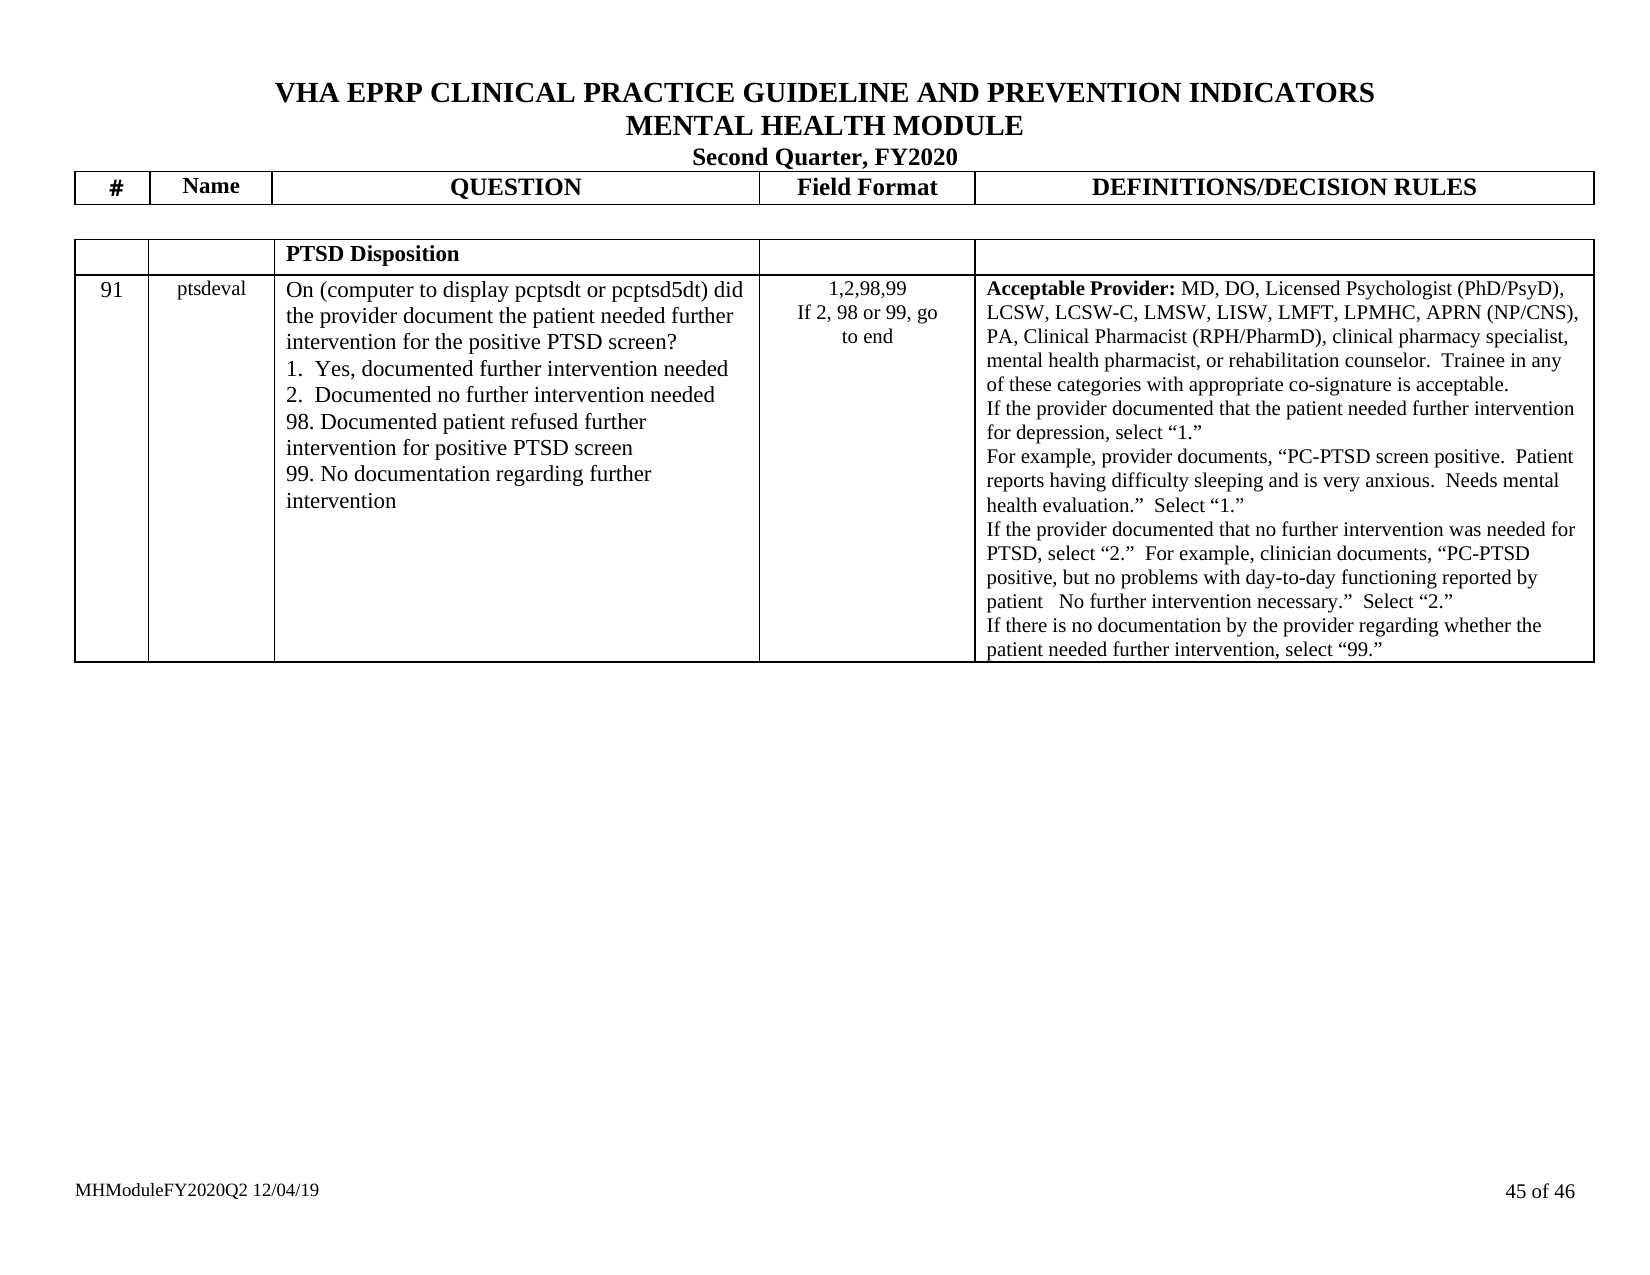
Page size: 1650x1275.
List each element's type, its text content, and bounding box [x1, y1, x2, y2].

table_header [149, 240, 274, 274]
table_header [760, 240, 974, 274]
table_header PTSD Disposition [275, 240, 759, 274]
table_header [976, 240, 1593, 274]
table_cell 1,2,98,99 If 2, 98 or 99, go to end [760, 276, 974, 661]
table_cell Acceptable Provider: MD, DO, Licensed Psychologist (PhD/PsyD), LCSW, LCSW-C, LMSW, LISW, LMFT, LPMHC, APRN (NP/CNS), PA, Clinical Pharmacist (RPH/PharmD), clinical pharmacy specialist, mental health pharmacist, or rehabilitation counselor. Trainee in any of these categories with appropriate co-signature is acceptable. If the provider documented that the patient needed further intervention for depression, select “1.” For example, provider documents, “PC-PTSD screen positive. Patient reports having difficulty sleeping and is very anxious. Needs mental health evaluation.” Select “1.” If the provider documented that no further intervention was needed for PTSD, select “2.” For example, clinician documents, “PC-PTSD positive, but no problems with day-to-day functioning reported by patient No further intervention necessary.” Select “2.” If there is no documentation by the provider regarding whether the patient needed further intervention, select “99.” [976, 276, 1593, 661]
table_header [76, 240, 148, 274]
table_cell ptsdeval [149, 276, 274, 661]
table_cell 91 [76, 276, 148, 661]
table_cell On (computer to display pcptsdt or pcptsd5dt) did the provider document the patient needed further intervention for the positive PTSD screen? 1. Yes, documented further intervention needed 2. Documented no further intervention needed 98. Documented patient refused further intervention for positive PTSD screen 99. No documentation regarding further intervention [275, 276, 759, 661]
